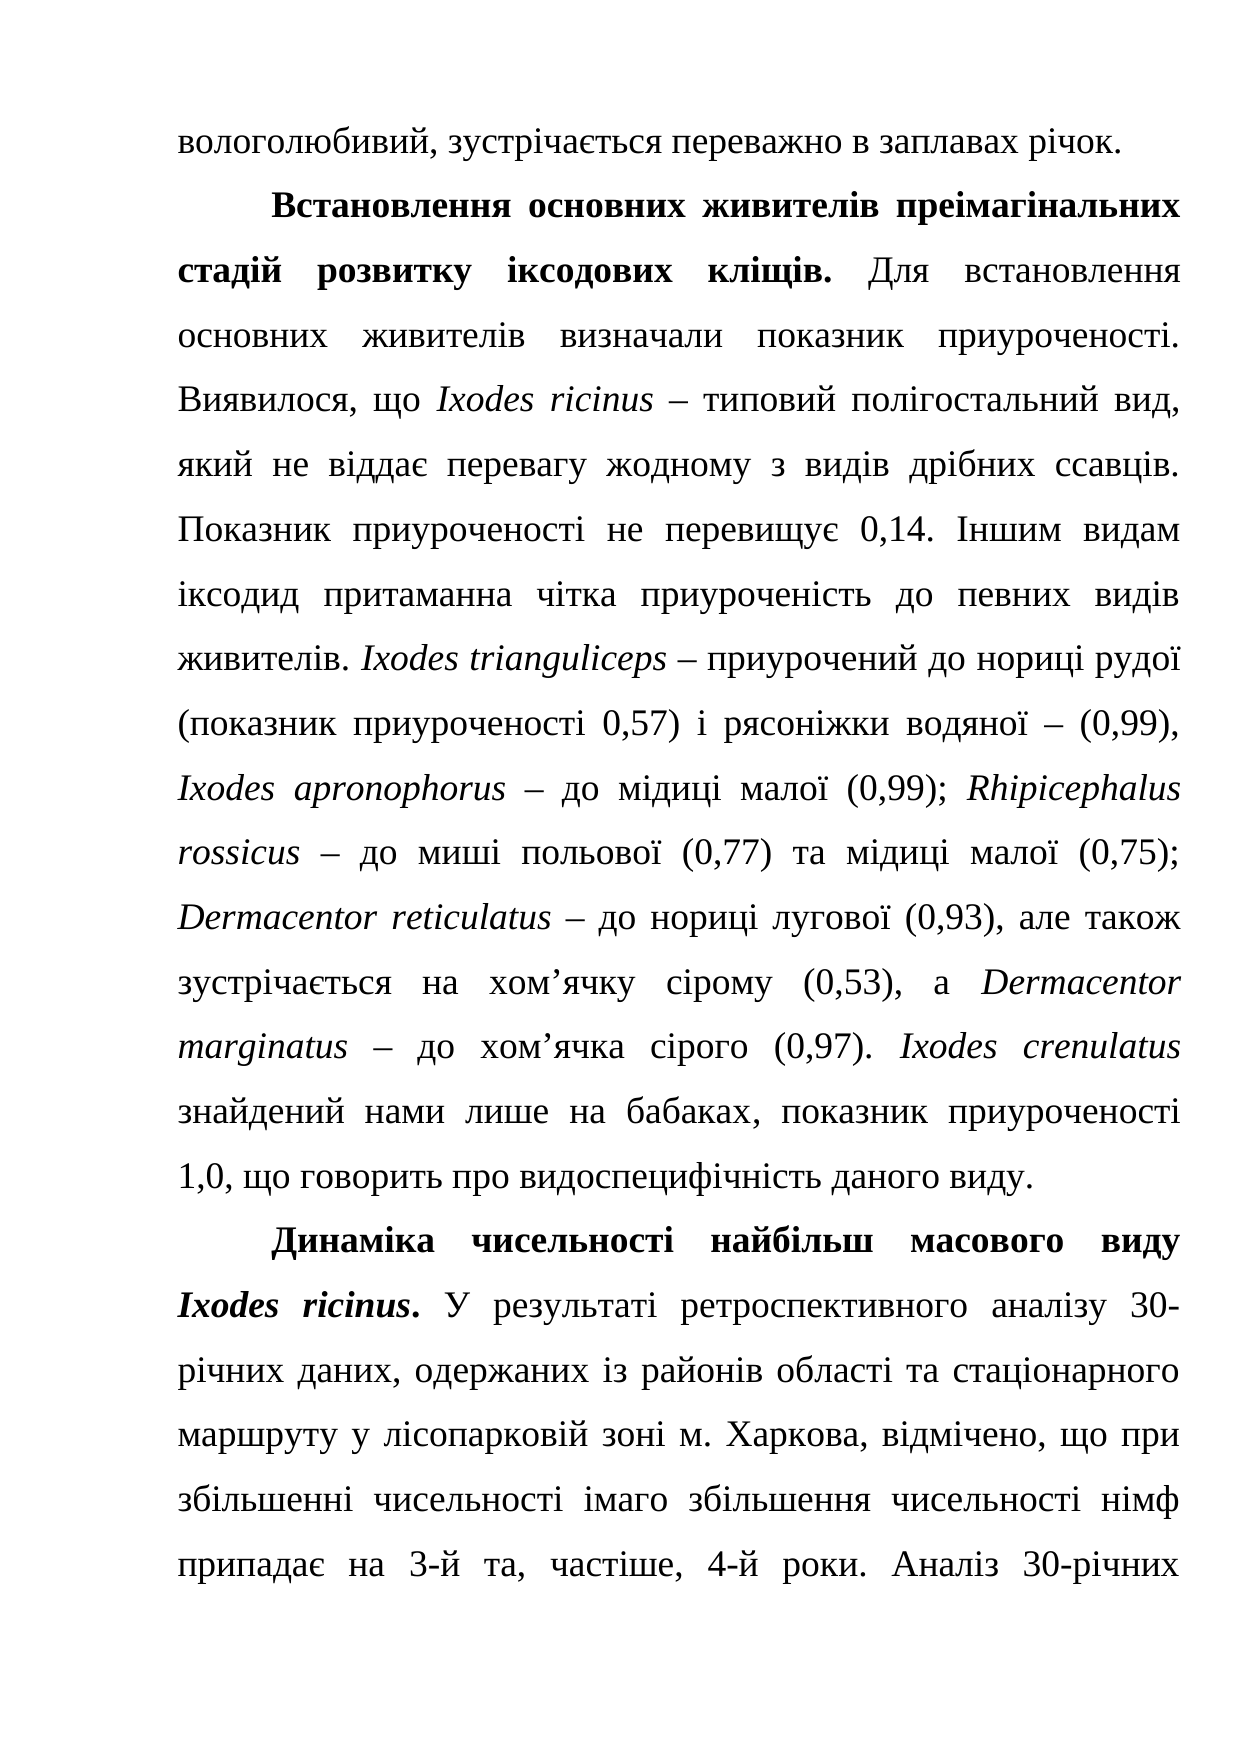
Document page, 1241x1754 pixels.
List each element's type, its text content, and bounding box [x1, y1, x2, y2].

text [177, 118, 1181, 161]
text Встановлення основних живителів преімагінальних стадій розвитку іксодових кліщів. Для встановлення основних живителів визначали показник приуроченості. Виявилося, що Ixodes ricinus – типовий полігостальний вид, який не віддає перевагу жодному з видів дрібних ссавців. Показник приуроченості не перевищує 0,14. Іншим видам іксодид притаманна чітка приуроченість до певних видів живителів. Ixodes trianguliceps – приурочений до нориці рудої (показник приуроченості 0,57) і рясоніжки водяної – (0,99), Ixodes apronophorus – до мідиці малої (0,99); Rhipicephalus rossicus – до миші польової (0,77) та мідиці малої (0,75); Dermacentor reticulatus – до нориці лугової (0,93), але також зустрічається на хом’ячку сірому (0,53), а Dermacentor marginatus – до хом’ячка сірого (0,97). Ixodes crenulatus знайдений нами лише на бабаках, показник приуроченості 1,0, що говорить про видоспецифічність даного виду. [177, 183, 1181, 1196]
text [177, 1218, 1181, 1584]
